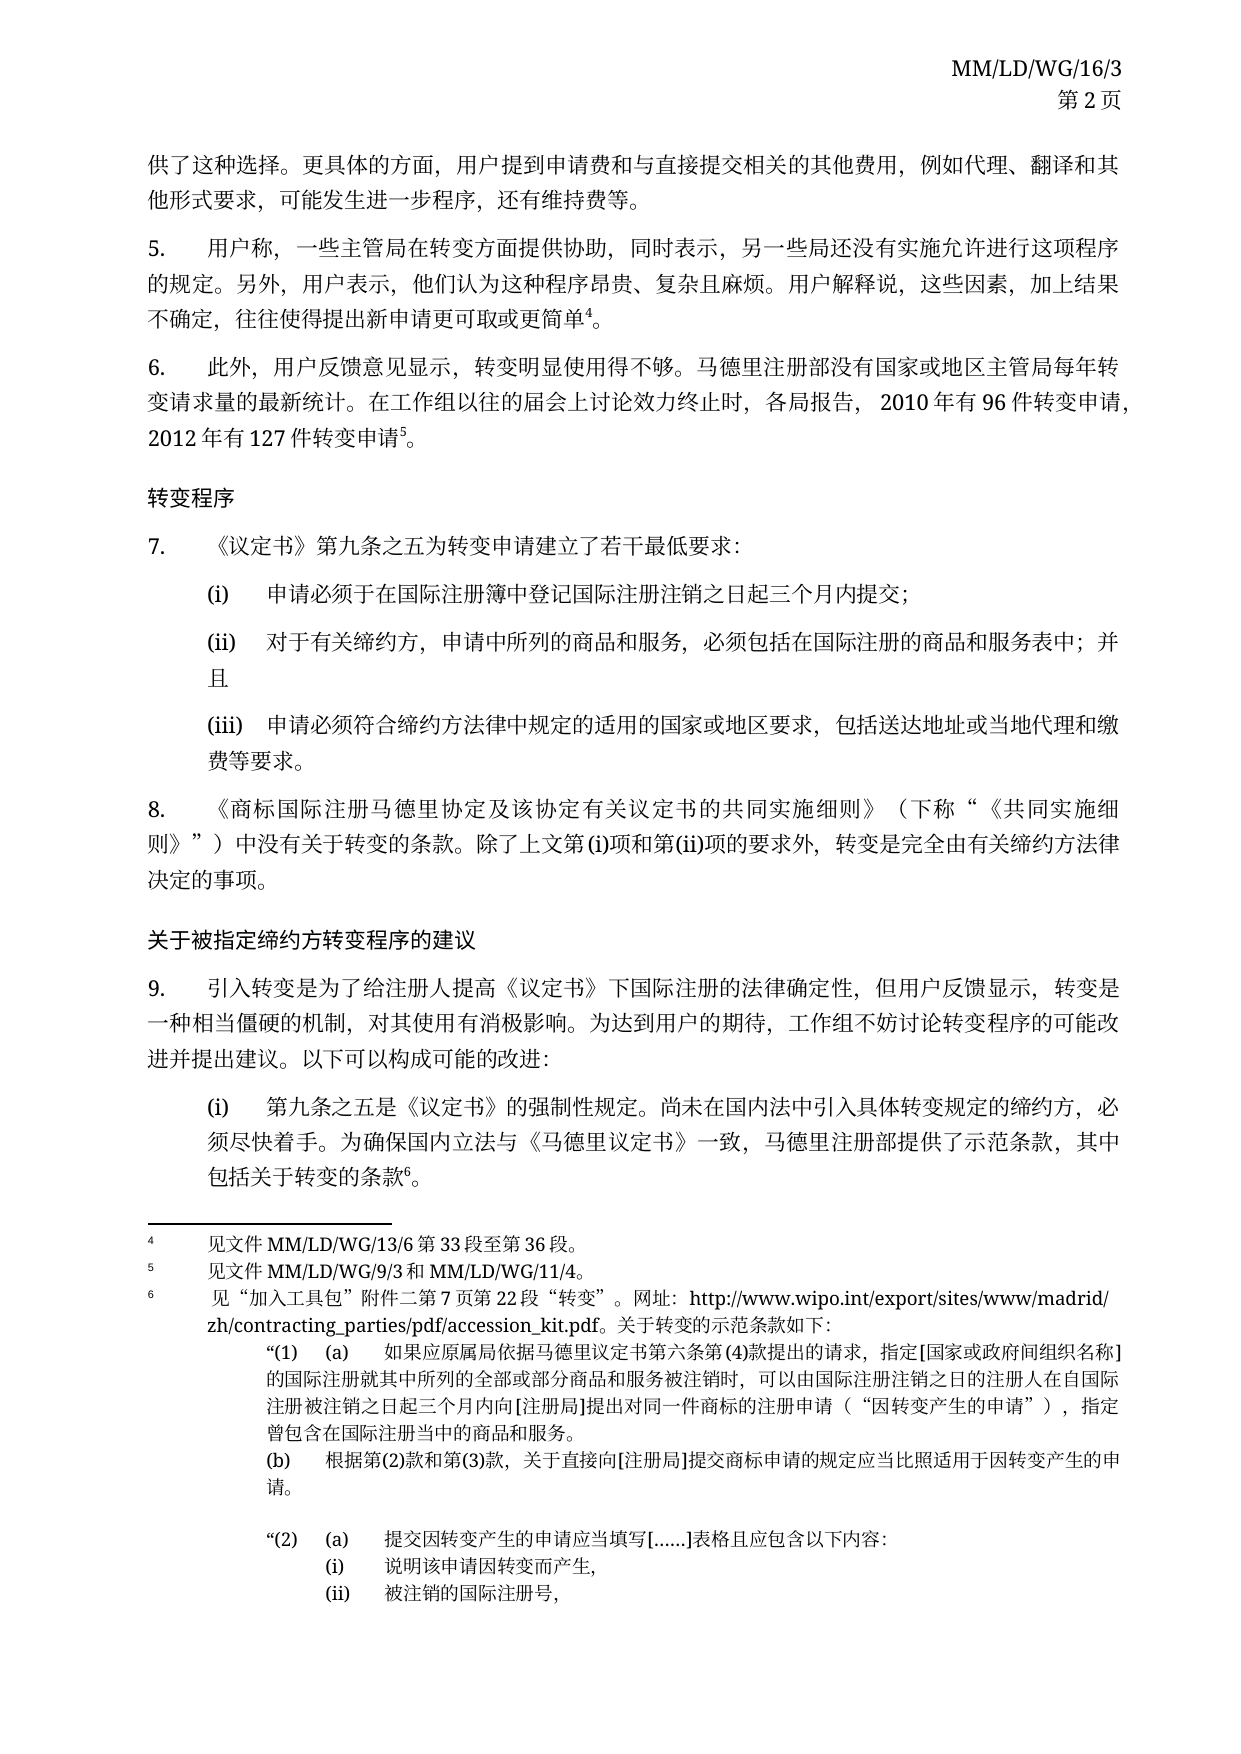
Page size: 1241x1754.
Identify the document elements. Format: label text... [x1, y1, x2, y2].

text 引入转变是为了给注册人提高《议定书》下国际注册的法律确定性，但用户反馈显示，转变是一种相当僵硬的机制，对其使用有消极影响。为达到用户的期待，工作组不妨讨论转变程序的可能改进并提出建议。以下可以构成可能的改进： [148, 967, 1122, 1073]
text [148, 144, 1122, 215]
text 《议定书》第九条之五为转变申请建立了若干最低要求： [148, 526, 1122, 561]
list 第九条之五是《议定书》的强制性规定。尚未在国内法中引入具体转变规定的缔约方，必须尽快着手。为确保国内立法与《马德里议定书》一致，马德里注册部提供了示范条款，其中包括关于转变的条款。 [207, 1086, 1122, 1192]
subtitle 转变程序 [148, 478, 1122, 513]
list 申请必须于在国际注册簿中登记国际注册注销之日起三个月内提交； [207, 573, 1122, 609]
list 对于有关缔约方，申请中所列的商品和服务，必须包括在国际注册的商品和服务表中；并且 [207, 621, 1122, 692]
text 用户称，一些主管局在转变方面提供协助，同时表示，另一些局还没有实施允许进行这项程序的规定。另外，用户表示，他们认为这种程序昂贵、复杂且麻烦。用户解释说，这些因素，加上结果不确定，往往使得提出新申请更可取或更简单。 [148, 228, 1122, 334]
subtitle 关于被指定缔约方转变程序的建议 [148, 919, 1122, 955]
list 申请必须符合缔约方法律中规定的适用的国家或地区要求，包括送达地址或当地代理和缴费等要求。 [207, 705, 1122, 776]
text 《商标国际注册马德里协定及该协定有关议定书的共同实施细则》（下称“《共同实施细则》”）中没有关于转变的条款。除了上文第(i)项和第(ii)项的要求外，转变是完全由有关缔约方法律决定的事项。 [148, 788, 1122, 894]
text 此外，用户反馈意见显示，转变明显使用得不够。马德里注册部没有国家或地区主管局每年转变请求量的最新统计。在工作组以往的届会上讨论效力终止时，各局报告，2010年有96件转变申请，2012年有127件转变申请。 [148, 346, 1122, 453]
